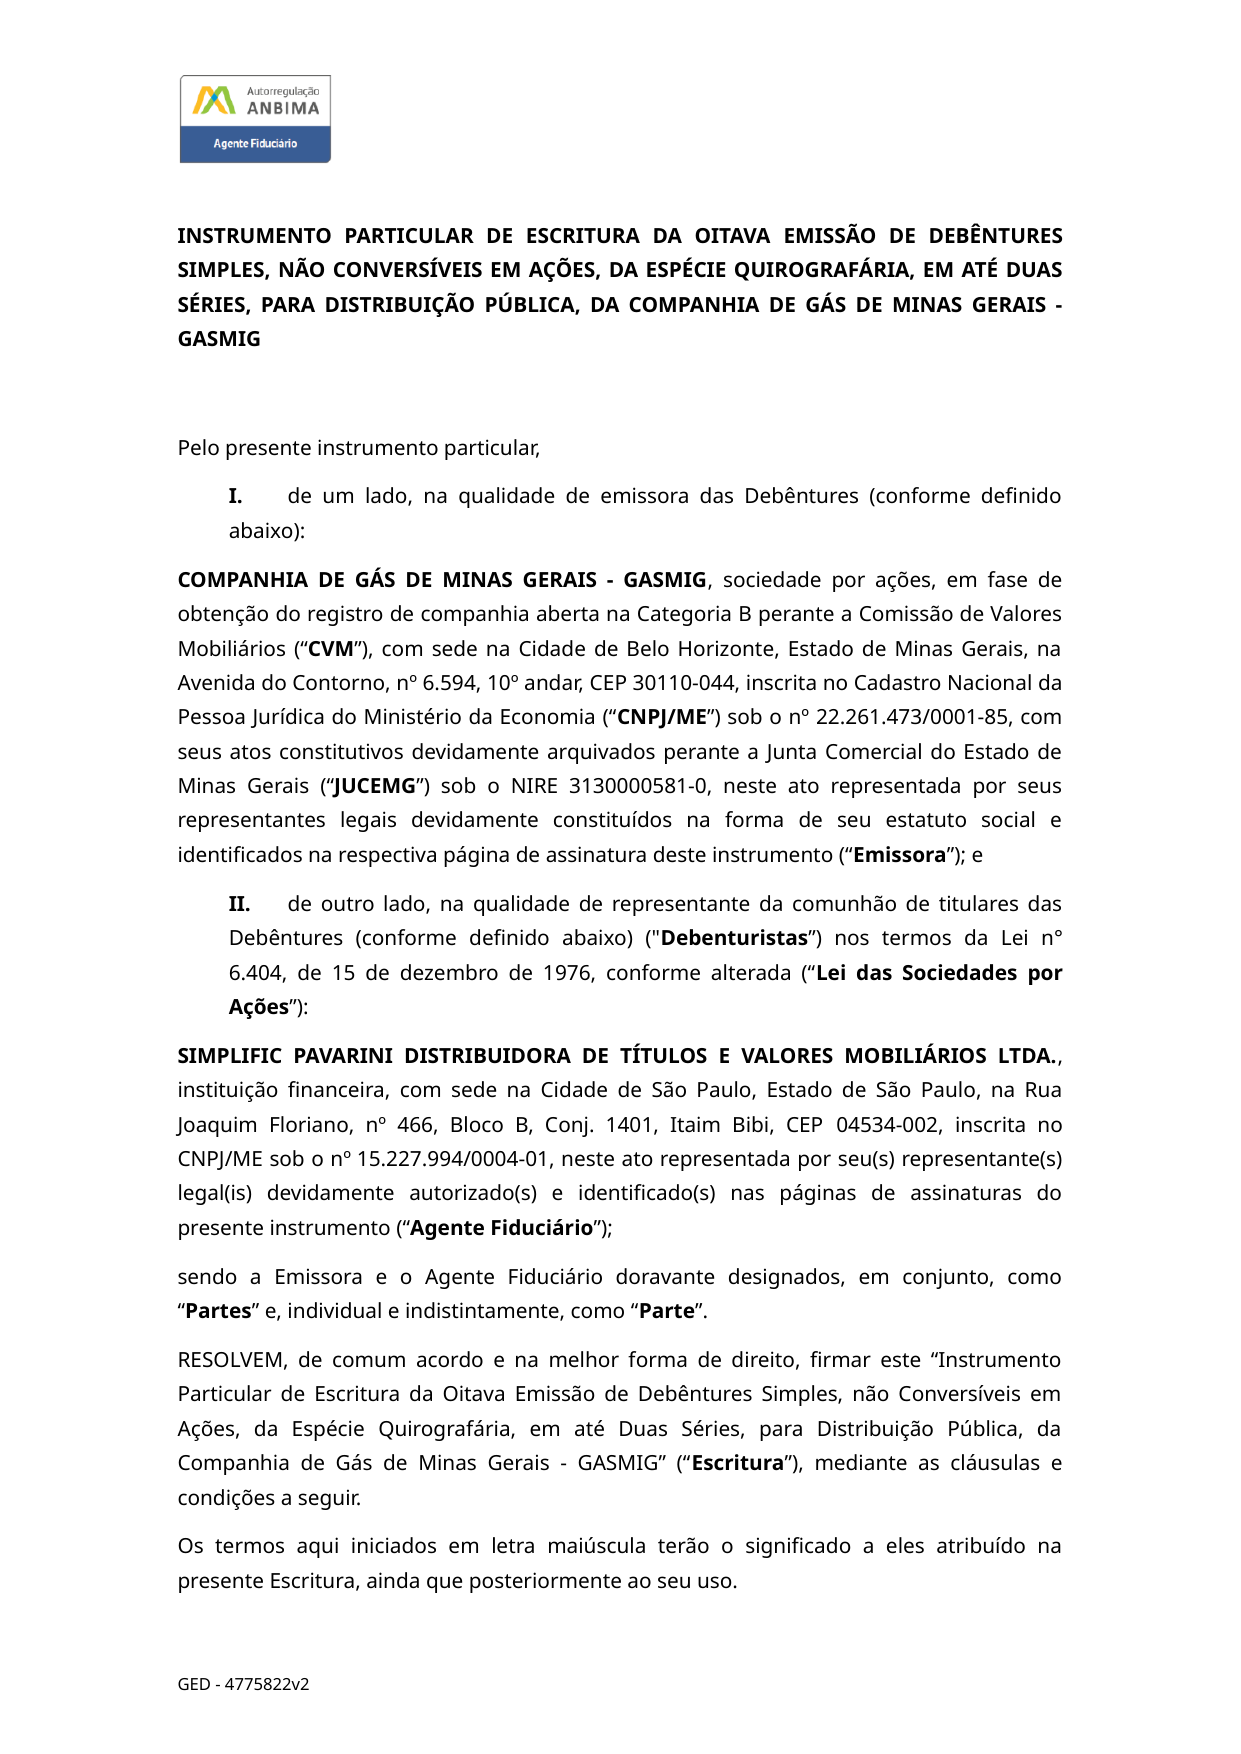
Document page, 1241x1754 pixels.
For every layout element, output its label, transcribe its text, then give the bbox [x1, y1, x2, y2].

picture [177, 73, 334, 166]
text Pelo presente instrumento particular, [177, 433, 1063, 461]
text Os termos aqui iniciados em letra maiúscula terão o significado a eles atribuído na presente Escritura, ainda que posteriormente ao seu uso. [177, 1532, 1063, 1594]
list de um lado, na qualidade de emissora das Debêntures (conforme definido abaixo): [228, 482, 1063, 544]
title INSTRUMENTO PARTICULAR DE ESCRITURA DA OITAVA EMISSÃO DE DEBÊNTURES SIMPLES, NÃO CONVERSÍVEIS EM AÇÕES, DA ESPÉCIE QUIROGRAFÁRIA, EM ATÉ DUAS SÉRIES, PARA DISTRIBUIÇÃO PÚBLICA, DA COMPANHIA DE GÁS DE MINAS GERAIS - GASMIG [177, 221, 1063, 353]
list SIMPLIFIC PAVARINI DISTRIBUIDORA DE TÍTULOS E VALORES MOBILIÁRIOS LTDA., instituição financeira, com sede na Cidade de São Paulo, Estado de São Paulo, na Rua Joaquim Floriano, nº 466, Bloco B, Conj. 1401, Itaim Bibi, CEP 04534-002, inscrita no CNPJ/ME sob o nº 15.227.994/0004-01, neste ato representada por seu(s) representante(s) legal(is) devidamente autorizado(s) e identificado(s) nas páginas de assinaturas do presente instrumento (“Agente Fiduciário”); [177, 1041, 1063, 1241]
text COMPANHIA DE GÁS DE MINAS GERAIS - GASMIG, sociedade por ações, em fase de obtenção do registro de companhia aberta na Categoria B perante a Comissão de Valores Mobiliários (“CVM”), com sede na Cidade de Belo Horizonte, Estado de Minas Gerais, na Avenida do Contorno, nº 6.594, 10º andar, CEP 30110-044, inscrita no Cadastro Nacional da Pessoa Jurídica do Ministério da Economia (“CNPJ/ME”) sob o nº 22.261.473/0001-85, com seus atos constitutivos devidamente arquivados perante a Junta Comercial do Estado de Minas Gerais (“JUCEMG”) sob o NIRE 3130000581-0, neste ato representada por seus representantes legais devidamente constituídos na forma de seu estatuto social e identificados na respectiva página de assinatura deste instrumento (“Emissora”); e [177, 565, 1063, 868]
list sendo a Emissora e o Agente Fiduciário doravante designados, em conjunto, como “Partes” e, individual e indistintamente, como “Parte”. [177, 1262, 1063, 1324]
text de outro lado, na qualidade de representante da comunhão de titulares das Debêntures (conforme definido abaixo) ("Debenturistas”) nos termos da Lei n° 6.404, de 15 de dezembro de 1976, conforme alterada (“Lei das Sociedades por Ações”): [228, 889, 1063, 1020]
text RESOLVEM, de comum acordo e na melhor forma de direito, firmar este “Instrumento Particular de Escritura da Oitava Emissão de Debêntures Simples, não Conversíveis em Ações, da Espécie Quirografária, em até Duas Séries, para Distribuição Pública, da Companhia de Gás de Minas Gerais - GASMIG” (“Escritura”), mediante as cláusulas e condições a seguir. [177, 1345, 1063, 1511]
